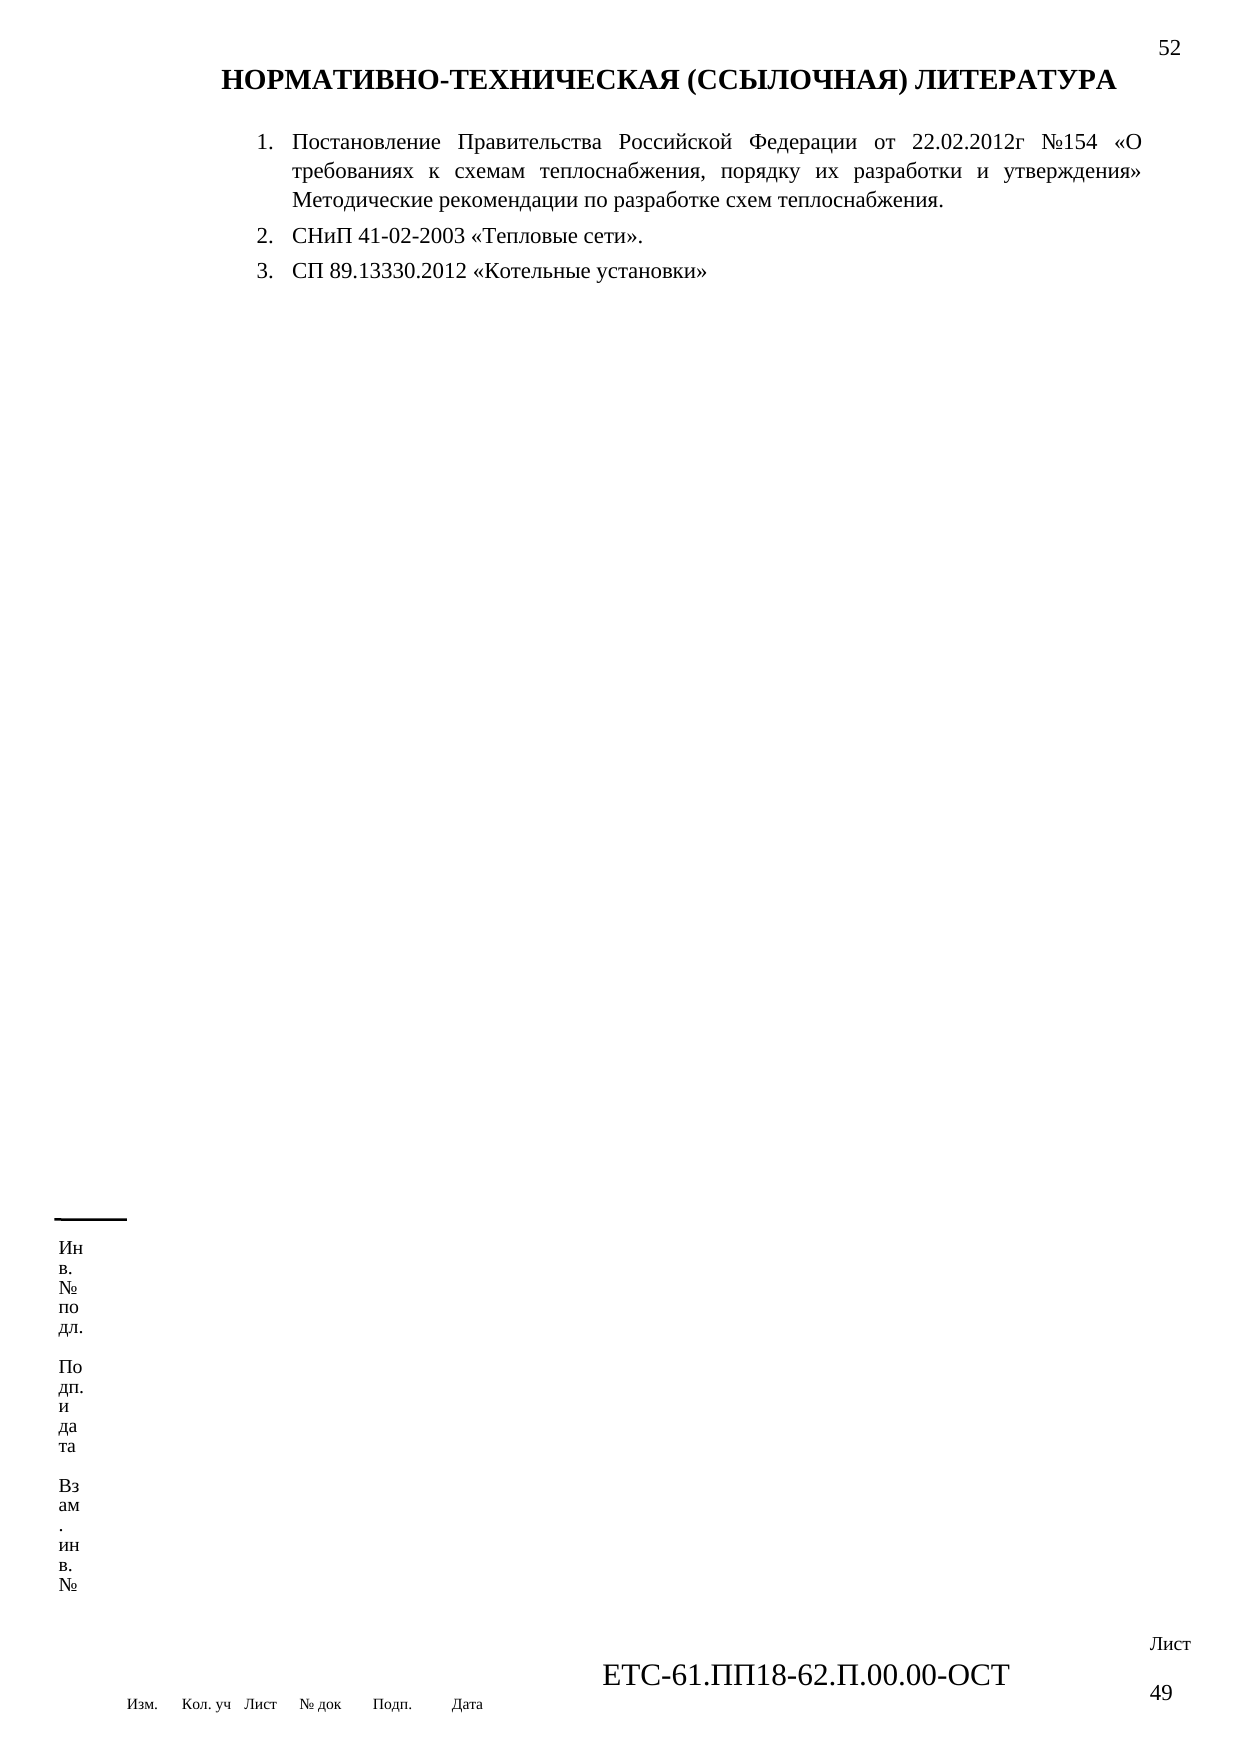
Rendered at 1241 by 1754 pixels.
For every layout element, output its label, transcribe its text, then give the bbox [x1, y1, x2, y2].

list Постановление Правительства Российской Федерации от 22.02.2012г №154 «О требованиях к схемам теплоснабжения, порядку их разработки и утверждения» Методические рекомендации по разработке схем теплоснабжения. [256, 127, 1143, 213]
text Дата [452, 1697, 483, 1713]
text Лист [244, 1697, 277, 1713]
text Лист [1149, 1635, 1194, 1655]
text ЕТС-61.ПП18-62.П.00.00-ОСТ [602, 1660, 1010, 1691]
text Инв. № подл. Подп. и дата Взам. инв. № [58, 1239, 84, 1595]
list СП 89.13330.2012 «Котельные установки» [256, 260, 1143, 283]
text 52 [1158, 37, 1181, 60]
text НОРМАТИВНО-ТЕХНИЧЕСКАЯ (ССЫЛОЧНАЯ) ЛИТЕРАТУРА [221, 66, 1143, 95]
text Изм. [127, 1697, 158, 1713]
text № док [299, 1697, 341, 1713]
list СНиП 41-02-2003 «Тепловые сети». [256, 225, 1143, 248]
text Кол. уч [182, 1697, 231, 1713]
text 49 [1149, 1682, 1194, 1705]
text Подп. [373, 1697, 412, 1713]
